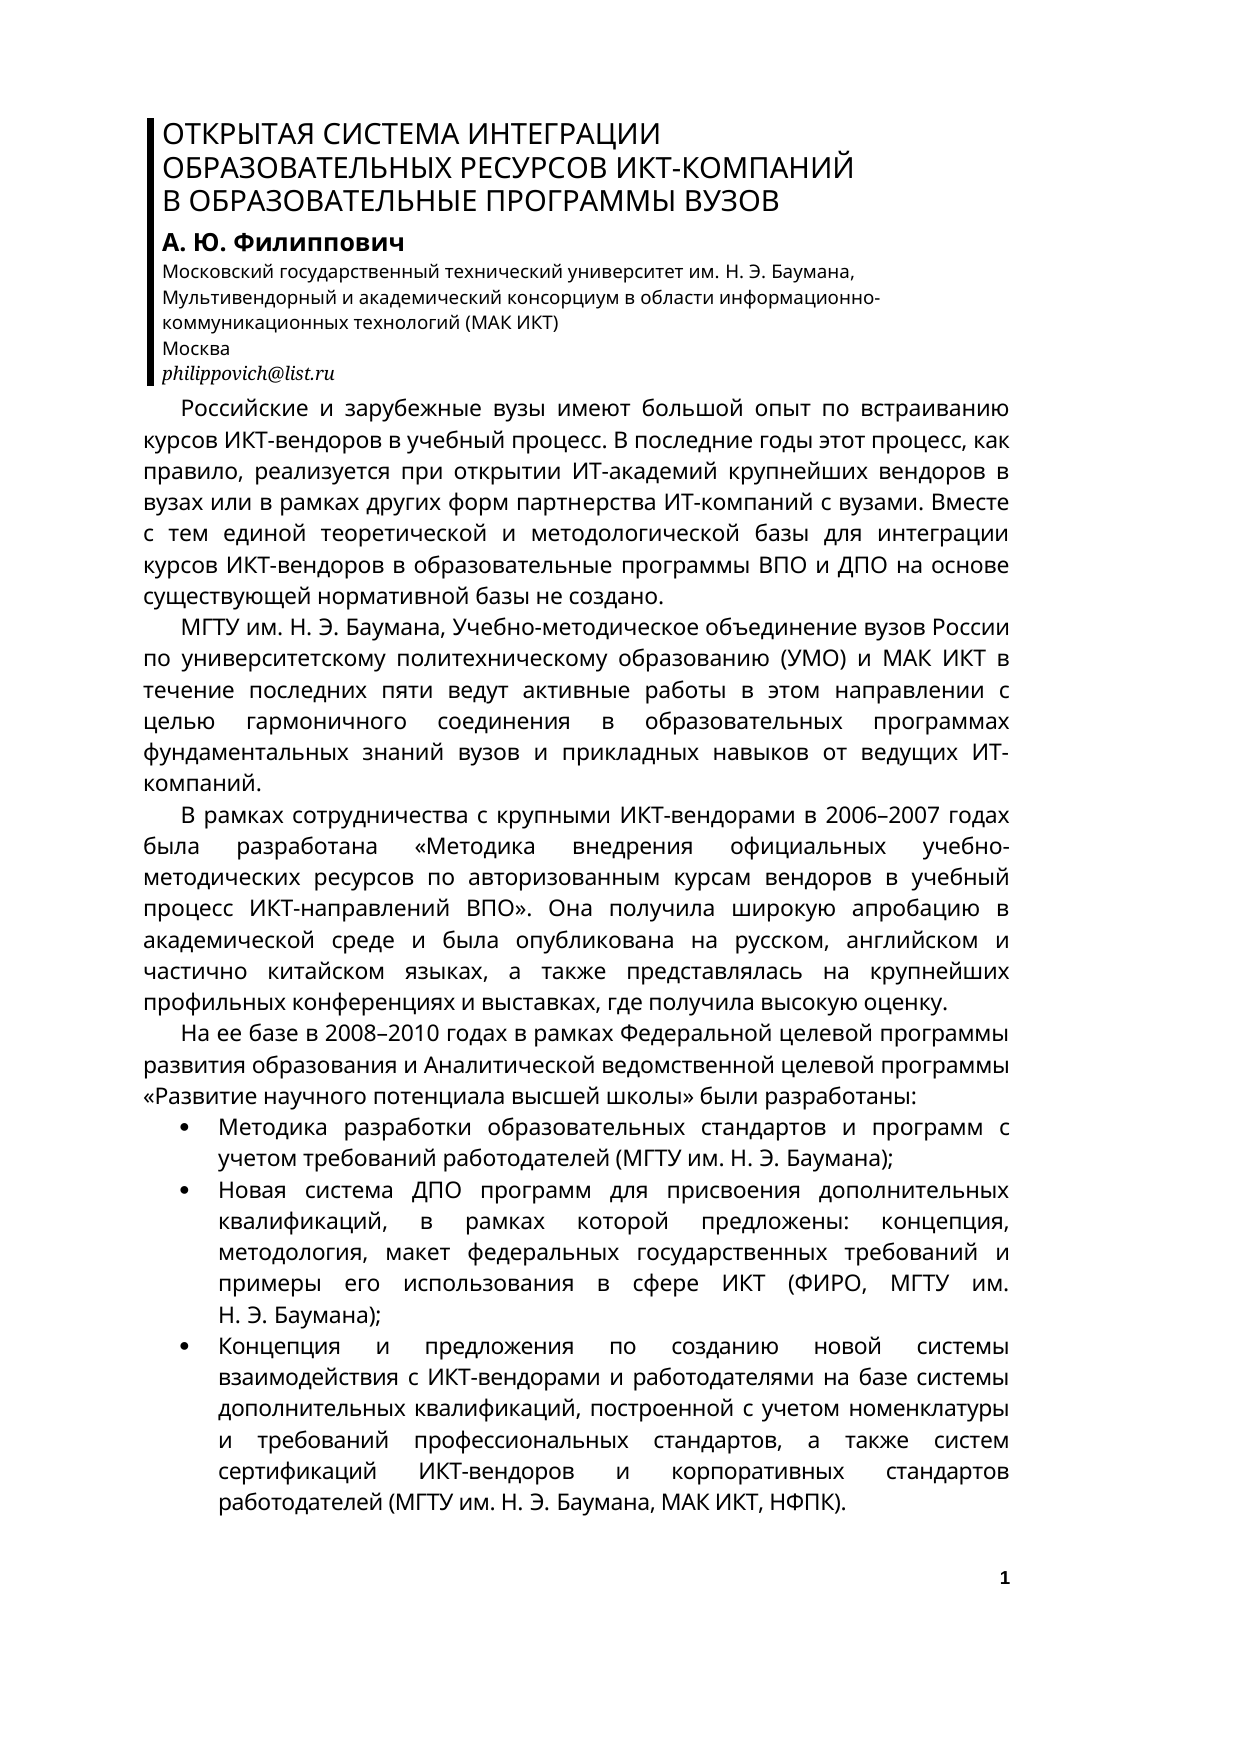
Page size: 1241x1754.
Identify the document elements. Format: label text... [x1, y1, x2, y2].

text МГТУ им. Н. Э. Баумана, Учебно-методическое объединение вузов России по университетскому политехническому образованию (УМО) и МАК ИКТ в течение последних пяти ведут активные работы в этом направлении с целью гармоничного соединения в образовательных программах фундаментальных знаний вузов и прикладных навыков от ведущих ИТ-компаний. [143, 611, 1010, 798]
text Москва [154, 335, 1010, 361]
subtitle А. Ю. Филиппович [154, 224, 1010, 258]
text На ее базе в 2008–2010 годах в рамках Федеральной целевой программы развития образования и Аналитической ведомственной целевой программы «Развитие научного потенциала высшей школы» были разработаны: [143, 1017, 1010, 1111]
text Российские и зарубежные вузы имеют большой опыт по встраиванию курсов ИКТ-вендоров в учебный процесс. В последние годы этот процесс, как правило, реализуется при открытии ИТ-академий крупнейших вендоров в вузах или в рамках других форм партнерства ИТ-компаний с вузами. Вместе с тем единой теоретической и методологической базы для интеграции курсов ИКТ-вендоров в образовательные программы ВПО и ДПО на основе существующей нормативной базы не создано. [143, 392, 1010, 611]
text В рамках сотрудничества с крупными ИКТ-вендорами в 2006–2007 годах была разработана «Методика внедрения официальных учебно-методических ресурсов по авторизованным курсам вендоров в учебный процесс ИКТ-направлений ВПО». Она получила широкую апробацию в академической среде и была опубликована на русском, английском и частично китайском языках, а также представлялась на крупнейших профильных конференциях и выставках, где получила высокую оценку. [143, 798, 1010, 1017]
text Московский государственный технический университет им. Н. Э. Баумана, Мультивендорный и академический консорциум в области информационно-коммуникационных технологий (МАК ИКТ) [154, 258, 1010, 335]
list Концепция и предложения по созданию новой системы взаимодействия с ИКТ-вендорами и работодателями на базе системы дополнительных квалификаций, построенной с учетом номенклатуры и требований профессиональных стандартов, а также систем сертификаций ИКТ-вендоров и корпоративных стандартов работодателей (МГТУ им. Н. Э. Баумана, МАК ИКТ, НФПК). [180, 1330, 1010, 1517]
subtitle Открытая Система интеграции образовательных ресурсов ИКТ-компаний в образовательные программы вузов [154, 118, 1010, 218]
text philippovich@list.ru [154, 361, 1010, 386]
list Методика разработки образовательных стандартов и программ с учетом требований работодателей (МГТУ им. Н. Э. Баумана); [180, 1111, 1010, 1173]
list Новая система ДПО программ для присвоения дополнительных квалификаций, в рамках которой предложены: концепция, методология, макет федеральных государственных требований и примеры его использования в сфере ИКТ (ФИРО, МГТУ им. Н. Э. Баумана); [180, 1173, 1010, 1330]
